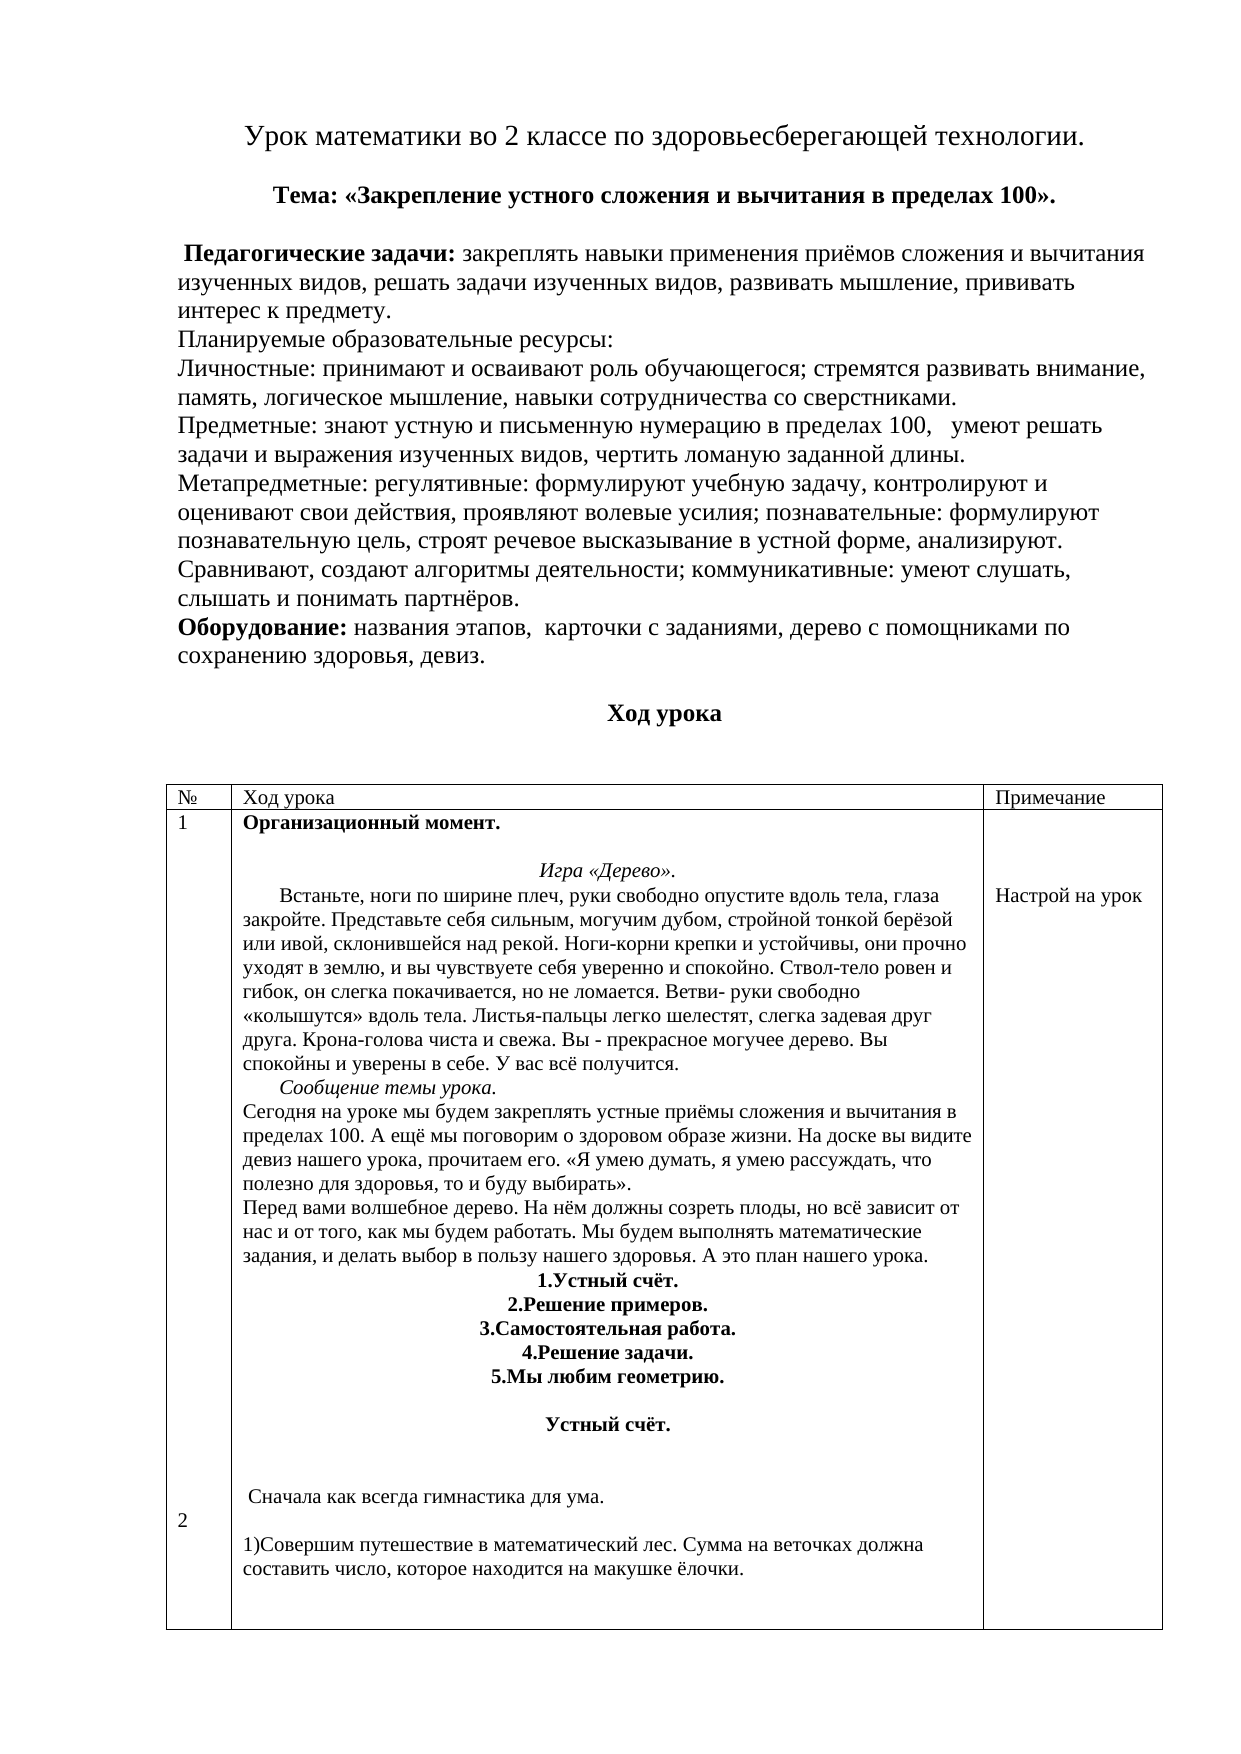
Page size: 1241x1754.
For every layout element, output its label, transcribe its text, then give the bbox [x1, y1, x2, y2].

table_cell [232, 810, 983, 1628]
table_cell 1 2 3 4 5 6 7 8 [167, 810, 231, 1628]
text Педагогические задачи: закреплять навыки применения приёмов сложения и вычитания изученных видов, решать задачи изученных видов, развивать мышление, прививать интерес к предмету. [177, 238, 1152, 324]
text Личностные: принимают и осваивают роль обучающегося; стремятся развивать внимание, память, логическое мышление, навыки сотрудничества со сверстниками. [177, 353, 1152, 410]
text Оборудование: названия этапов, карточки с заданиями, дерево с помощниками по сохранению здоровья, девиз. [177, 612, 1152, 669]
text Ход урока [177, 698, 1152, 727]
text Метапредметные: регулятивные: формулируют учебную задачу, контролируют и оценивают свои действия, проявляют волевые усилия; познавательные: формулируют познавательную цель, строят речевое высказывание в устной форме, анализируют. Сравнивают, создают алгоритмы деятельности; коммуникативные: умеют слушать, слышать и понимать партнёров. [177, 468, 1152, 612]
text Тема: «Закрепление устного сложения и вычитания в пределах 100». [177, 180, 1152, 209]
text Планируемые образовательные ресурсы: [177, 324, 1152, 353]
table_header № [167, 785, 231, 809]
text Предметные: знают устную и письменную нумерацию в пределах 100, умеют решать задачи и выражения изученных видов, чертить ломаную заданной длины. [177, 410, 1152, 468]
text Урок математики во 2 классе по здоровьесберегающей технологии. [177, 118, 1152, 152]
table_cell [984, 810, 1162, 1628]
table_header Ход урока [232, 785, 983, 809]
table_header Примечание [984, 785, 1162, 809]
